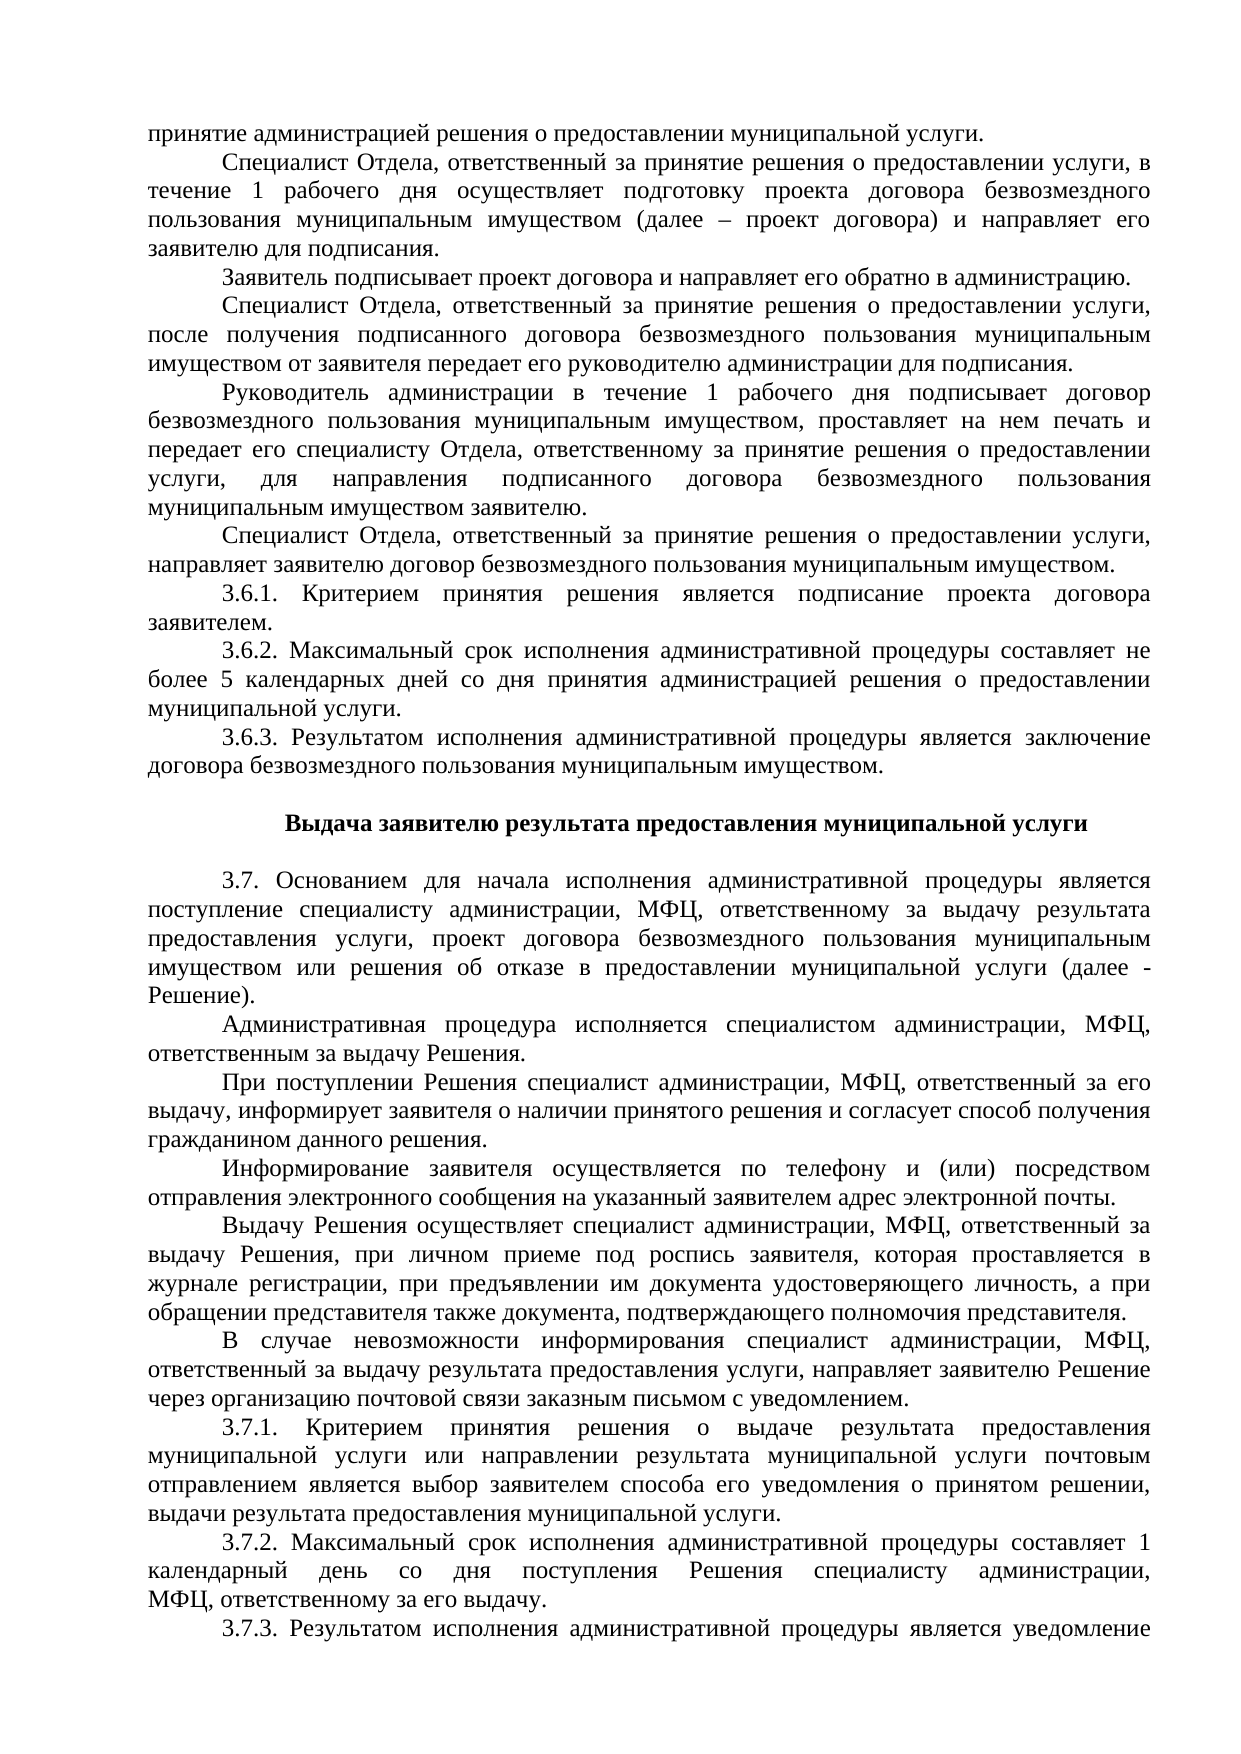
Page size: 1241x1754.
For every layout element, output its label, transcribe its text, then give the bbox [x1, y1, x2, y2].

text 3.7.2. Максимальный срок исполнения административной процедуры составляет 1 календарный день со дня поступления Решения специалисту администрации, МФЦ, ответственному за его выдачу. [148, 1527, 1152, 1613]
text 3.7. Основанием для начала исполнения административной процедуры является поступление специалисту администрации, МФЦ, ответственному за выдачу результата предоставления услуги, проект договора безвозмездного пользования муниципальным имуществом или решения об отказе в предоставлении муниципальной услуги (далее - Решение). [148, 866, 1152, 1009]
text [148, 1613, 1152, 1642]
text Специалист Отдела, ответственный за принятие решения о предоставлении услуги, после получения подписанного договора безвозмездного пользования муниципальным имуществом от заявителя передает его руководителю администрации для подписания. [148, 291, 1152, 377]
text Выдачу Решения осуществляет специалист администрации, МФЦ, ответственный за выдачу Решения, при личном приеме под роспись заявителя, которая проставляется в журнале регистрации, при предъявлении им документа удостоверяющего личность, а при обращении представителя также документа, подтверждающего полномочия представителя. [148, 1211, 1152, 1326]
text В случае невозможности информирования специалист администрации, МФЦ, ответственный за выдачу результата предоставления услуги, направляет заявителю Решение через организацию почтовой связи заказным письмом с уведомлением. [148, 1326, 1152, 1412]
text 3.6.1. Критерием принятия решения является подписание проекта договора заявителем. [148, 578, 1152, 636]
text Специалист Отдела, ответственный за принятие решения о предоставлении услуги, в течение 1 рабочего дня осуществляет подготовку проекта договора безвозмездного пользования муниципальным имуществом (далее – проект договора) и направляет его заявителю для подписания. [148, 147, 1152, 262]
text Информирование заявителя осуществляется по телефону и (или) посредством отправления электронного сообщения на указанный заявителем адрес электронной почты. [148, 1153, 1152, 1211]
text При поступлении Решения специалист администрации, МФЦ, ответственный за его выдачу, информирует заявителя о наличии принятого решения и согласует способ получения гражданином данного решения. [148, 1067, 1152, 1153]
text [148, 118, 1152, 147]
text 3.6.3. Результатом исполнения административной процедуры является заключение договора безвозмездного пользования муниципальным имуществом. [148, 722, 1152, 779]
text Выдача заявителю результата предоставления муниципальной услуги [148, 808, 1152, 837]
text 3.6.2. Максимальный срок исполнения административной процедуры составляет не более 5 календарных дней со дня принятия администрацией решения о предоставлении муниципальной услуги. [148, 636, 1152, 722]
text Руководитель администрации в течение 1 рабочего дня подписывает договор безвозмездного пользования муниципальным имуществом, проставляет на нем печать и передает его специалисту Отдела, ответственному за принятие решения о предоставлении услуги, для направления подписанного договора безвозмездного пользования муниципальным имуществом заявителю. [148, 377, 1152, 521]
text Административная процедура исполняется специалистом администрации, МФЦ, ответственным за выдачу Решения. [148, 1009, 1152, 1067]
text Заявитель подписывает проект договора и направляет его обратно в администрацию. [148, 262, 1152, 291]
text 3.7.1. Критерием принятия решения о выдаче результата предоставления муниципальной услуги или направлении результата муниципальной услуги почтовым отправлением является выбор заявителем способа его уведомления о принятом решении, выдачи результата предоставления муниципальной услуги. [148, 1412, 1152, 1527]
text Специалист Отдела, ответственный за принятие решения о предоставлении услуги, направляет заявителю договор безвозмездного пользования муниципальным имуществом. [148, 521, 1152, 578]
